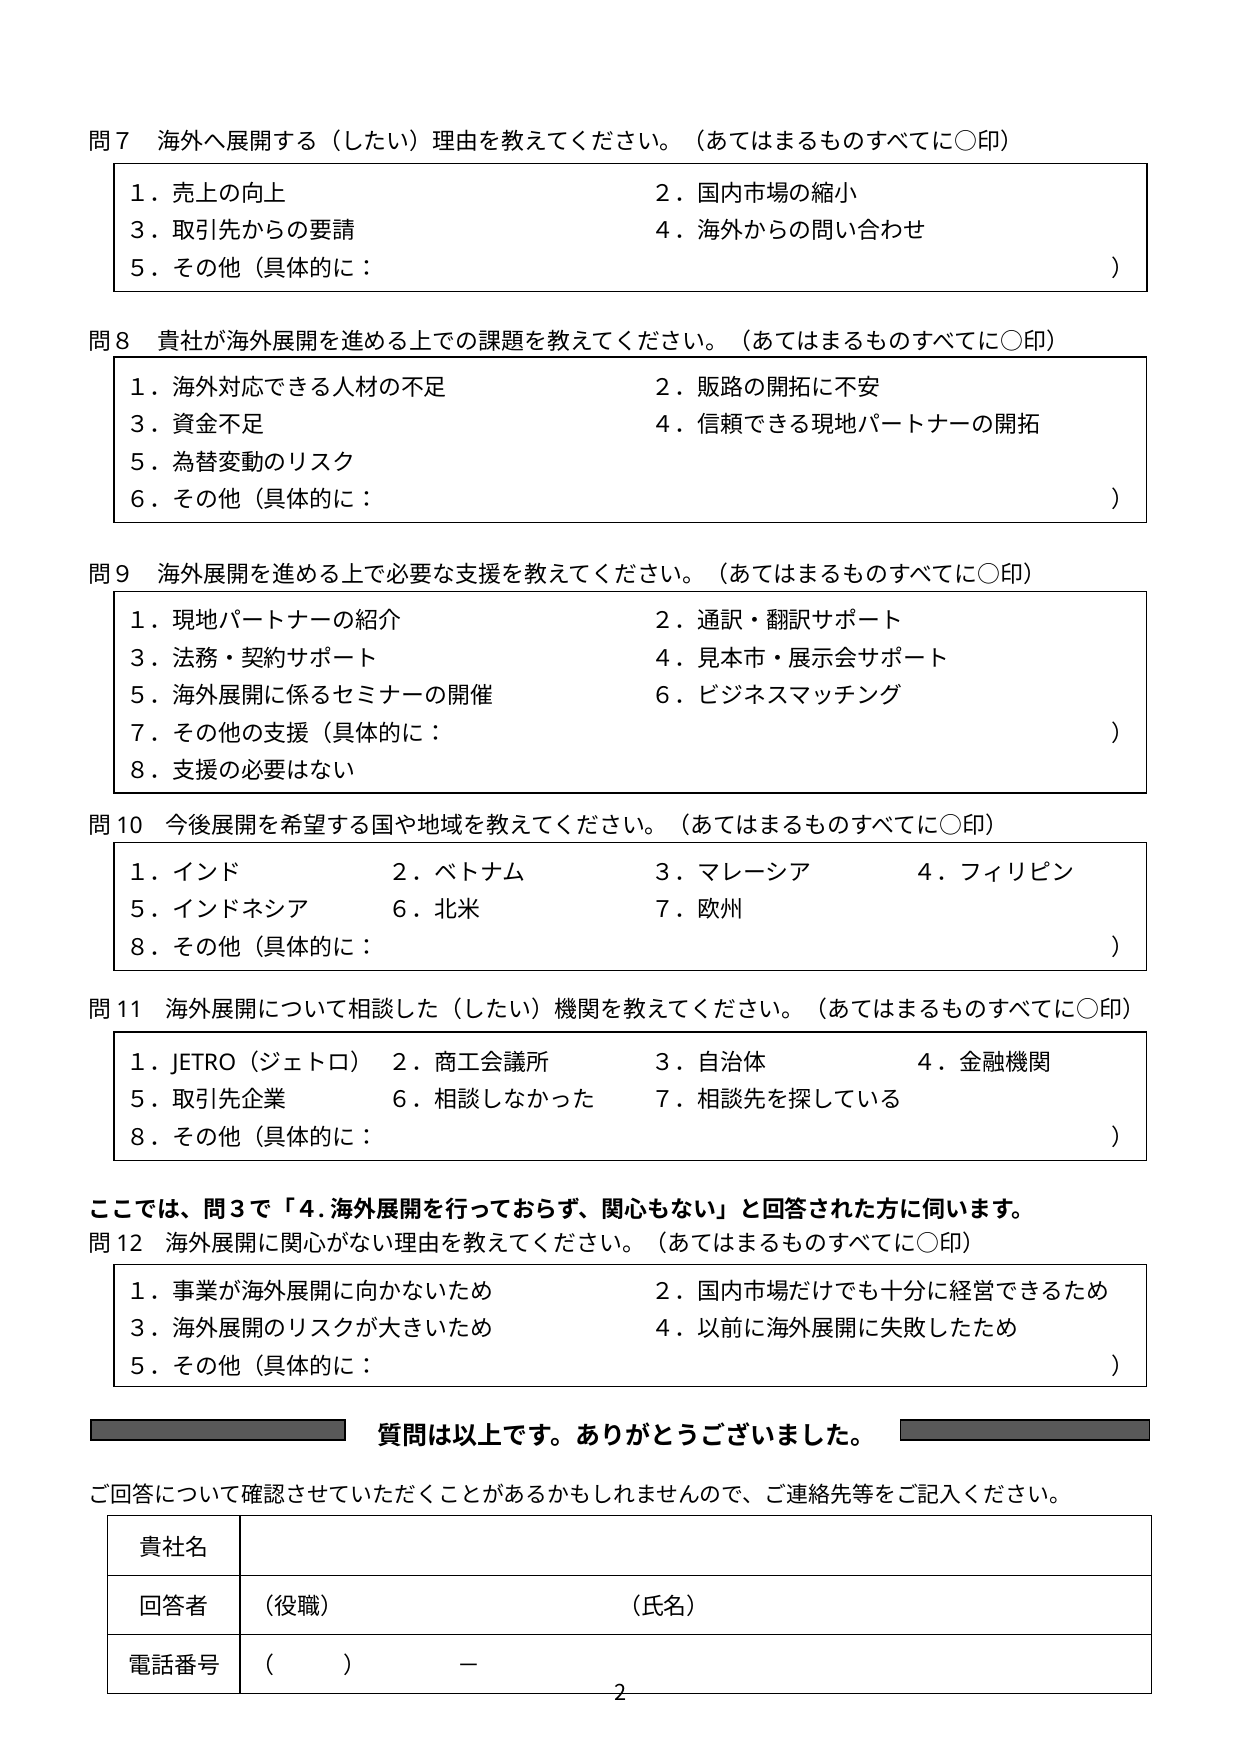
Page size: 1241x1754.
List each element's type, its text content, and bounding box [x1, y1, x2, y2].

text ご回答について確認させていただくことがあるかもしれませんので、ご連絡先等をご記入ください。 [89, 1475, 1152, 1509]
text ここでは、問３で「４. 海外展開を行っておらず、関心もない」と回答された方に伺います。 [89, 1191, 1152, 1224]
text 問10 今後展開を希望する国や地域を教えてください。（あてはまるものすべてに○印） [89, 807, 1152, 840]
text 問８ 貴社が海外展開を進める上での課題を教えてください。（あてはまるものすべてに○印） [89, 323, 1152, 356]
text 問12 海外展開に関心がない理由を教えてください。（あてはまるものすべてに○印） [89, 1224, 1152, 1258]
text 問７ 海外へ展開する（したい）理由を教えてください。（あてはまるものすべてに○印） [89, 123, 1152, 156]
text 問11 海外展開について相談した（したい）機関を教えてください。（あてはまるものすべてに○印） [89, 991, 1152, 1024]
text 問９ 海外展開を進める上で必要な支援を教えてください。（あてはまるものすべてに○印） [89, 556, 1152, 589]
